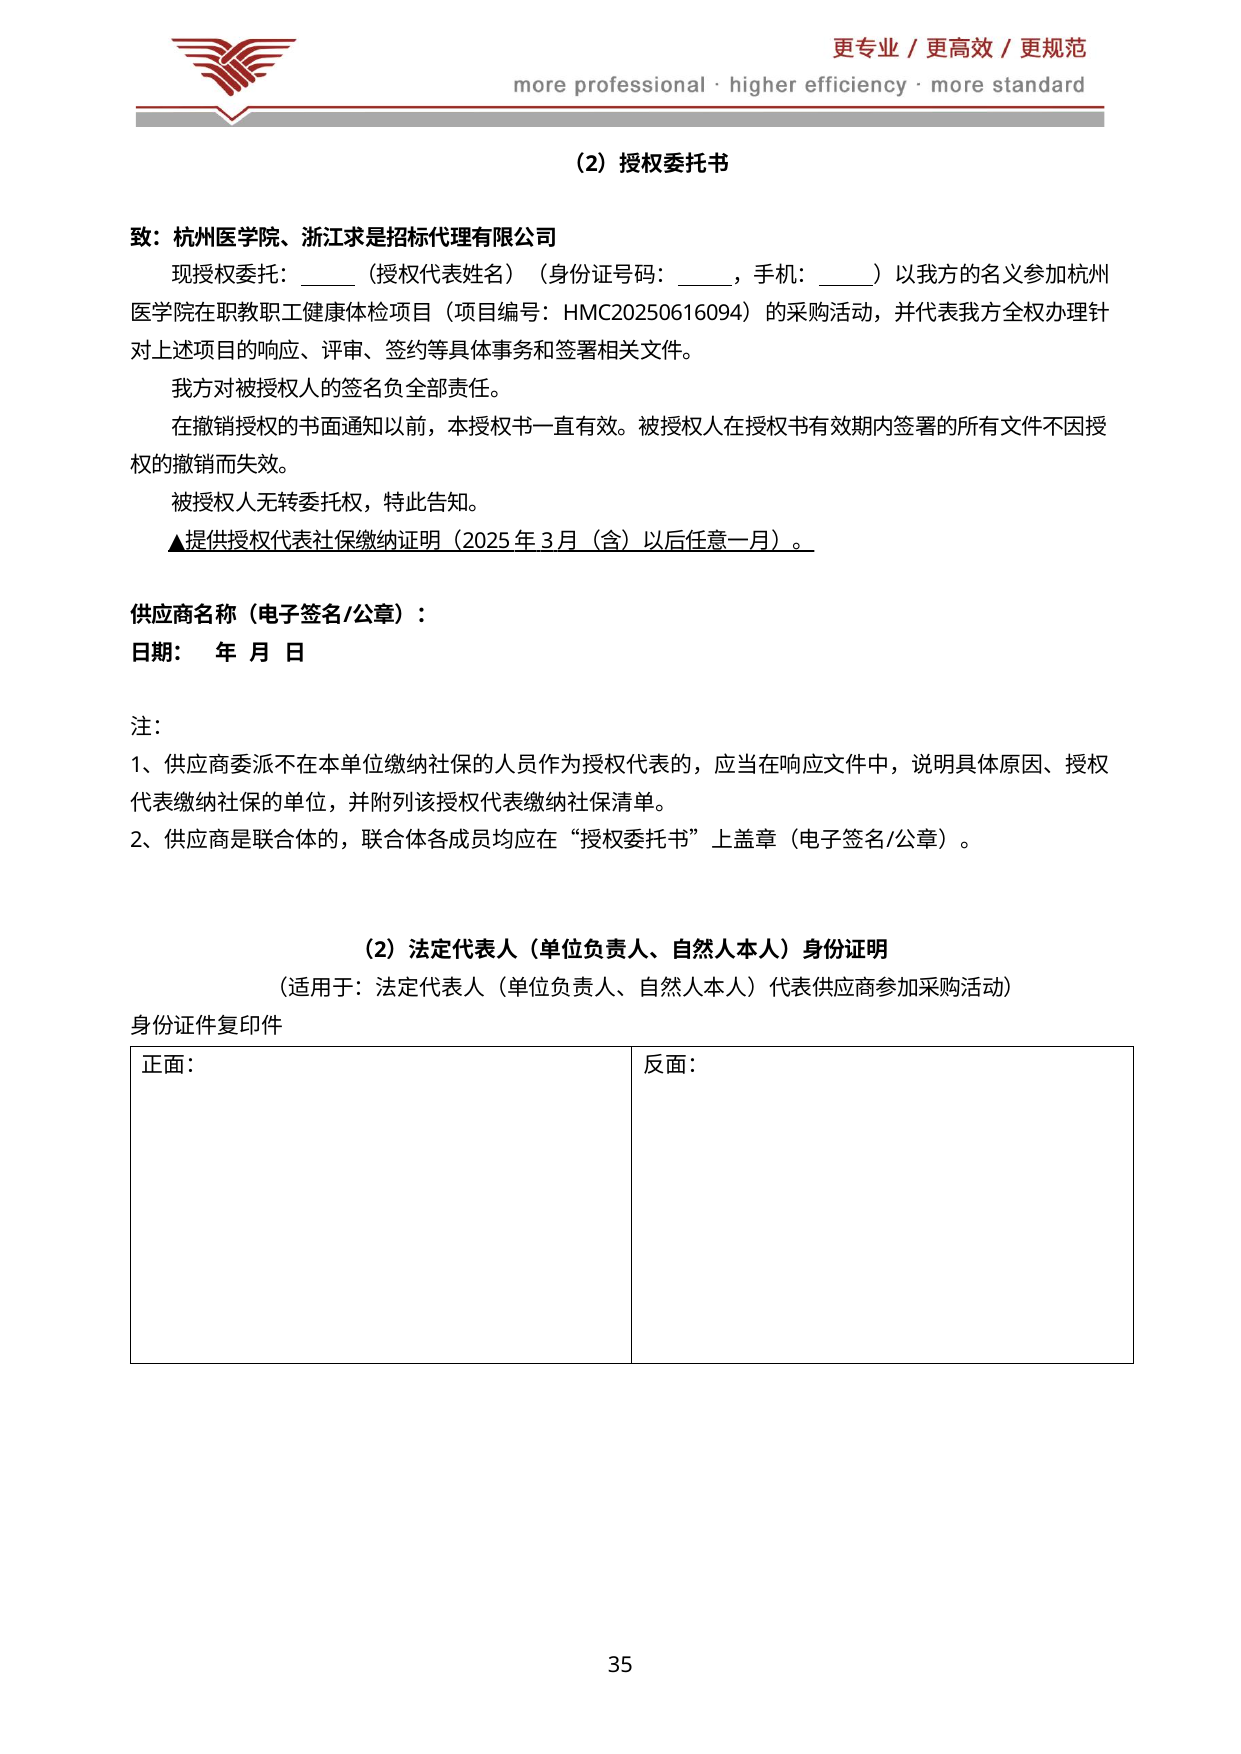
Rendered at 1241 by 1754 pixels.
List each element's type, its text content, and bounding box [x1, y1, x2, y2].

text 我方对被授权人的签名负全部责任。 [130, 371, 1110, 403]
table_header 反面： [632, 1047, 1133, 1363]
text 1、供应商委派不在本单位缴纳社保的人员作为授权代表的，应当在响应文件中，说明具体原因、授权代表缴纳社保的单位，并附列该授权代表缴纳社保清单。 [130, 747, 1110, 816]
text 在撤销授权的书面通知以前，本授权书一直有效。被授权人在授权书有效期内签署的所有文件不因授权的撤销而失效。 [130, 409, 1110, 479]
text 供应商名称（电子签名/公章）： [130, 597, 1110, 629]
text 日期： 年 月 日 [130, 635, 1110, 667]
table_header 正面： [131, 1047, 631, 1363]
text （2）法定代表人（单位负责人、自然人本人）身份证明 [130, 932, 1110, 964]
text 被授权人无转委托权，特此告知。 [130, 485, 1110, 517]
text 身份证件复印件 [130, 1008, 1110, 1040]
picture [135, 14, 1105, 127]
text 注： [130, 709, 1110, 740]
text 2、供应商是联合体的，联合体各成员均应在“授权委托书”上盖章（电子签名/公章）。 [130, 822, 1110, 854]
text 致：杭州医学院、浙江求是招标代理有限公司 [130, 219, 1110, 251]
text ▲提供授权代表社保缴纳证明（2025年3月（含）以后任意一月）。 [130, 523, 1110, 555]
text （适用于：法定代表人（单位负责人、自然人本人）代表供应商参加采购活动） [130, 970, 1110, 1002]
text 现授权委托： （授权代表姓名）（身份证号码： ，手机： ）以我方的名义参加杭州医学院在职教职工健康体检项目（项目编号：HMC20250616094）的采购活动，并代表我方全权办理针对上述项目的响应、评审、签约等具体事务和签署相关文件。 [130, 257, 1110, 365]
text （2）授权委托书 [130, 146, 1110, 177]
